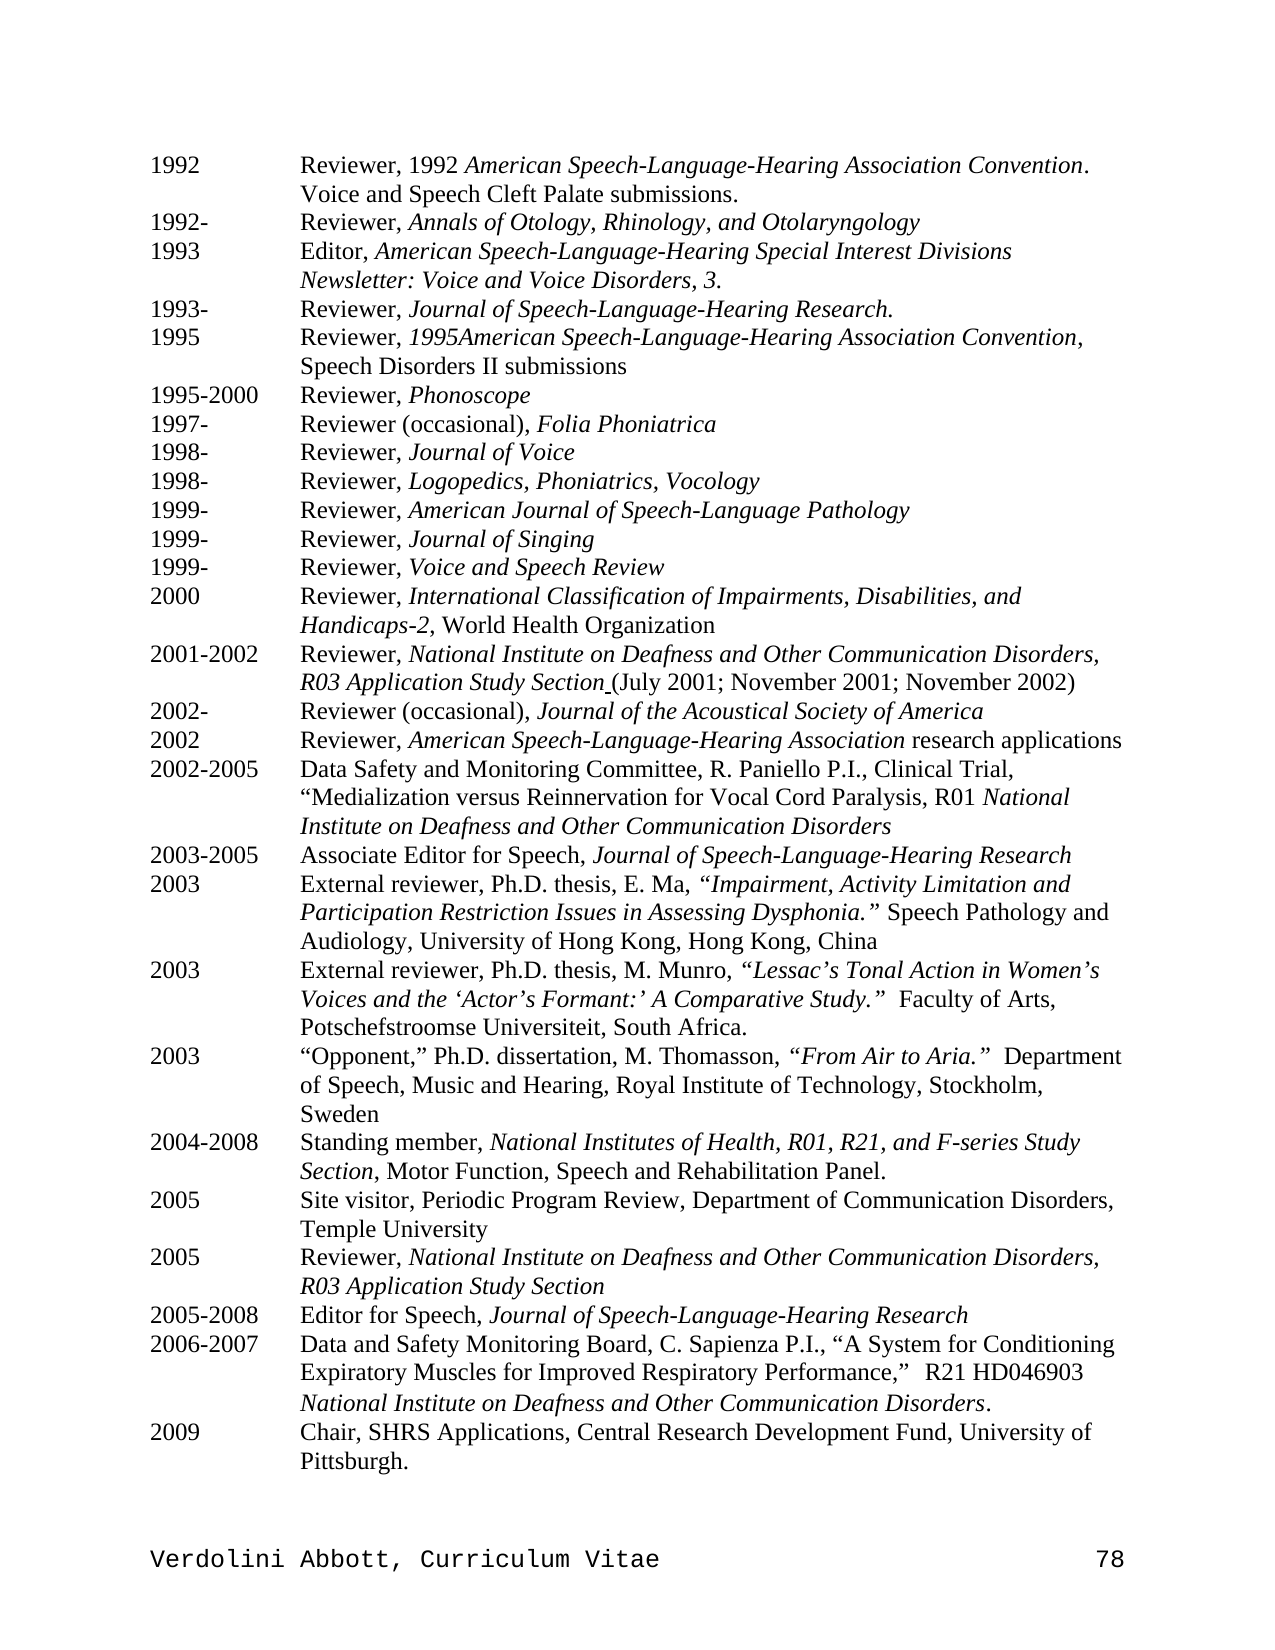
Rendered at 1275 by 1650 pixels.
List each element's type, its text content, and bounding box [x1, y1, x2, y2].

text 2003 External reviewer, Ph.D. thesis, M. Munro, “Lessac’s Tonal Action in Women’s Voices and the ‘Actor’s Formant:’ A Comparative Study.” Faculty of Arts, Potschefstroomse Universiteit, South Africa. [150, 955, 1125, 1041]
text 2002- Reviewer (occasional), Journal of the Acoustical Society of America [150, 696, 1125, 725]
list Reviewer, American Journal of Speech-Language Pathology [150, 495, 1125, 524]
text 2006-2007 Data and Safety Monitoring Board, C. Sapienza P.I., “A System for Conditioning Expiratory Muscles for Improved Respiratory Performance,” R21 HD046903 National Institute on Deafness and Other Communication Disorders. [150, 1329, 1125, 1417]
text 1992- Reviewer, Annals of Otology, Rhinology, and Otolaryngology [150, 207, 1125, 236]
list Reviewer, Logopedics, Phoniatrics, Vocology [150, 466, 1125, 495]
text 2009 Chair, SHRS Applications, Central Research Development Fund, University of Pittsburgh. [150, 1417, 1125, 1474]
text 2005 Reviewer, National Institute on Deafness and Other Communication Disorders, R03 Application Study Section [150, 1242, 1125, 1300]
text 2005 Site visitor, Periodic Program Review, Department of Communication Disorders, Temple University [150, 1185, 1125, 1242]
text 1995 Reviewer, 1995American Speech-Language-Hearing Association Convention, [150, 322, 1125, 351]
text 2002 Reviewer, American Speech-Language-Hearing Association research applications [150, 725, 1125, 754]
text Newsletter: Voice and Voice Disorders, 3. [225, 265, 1125, 294]
list Reviewer, Journal of Singing [150, 524, 1125, 552]
text Voice and Speech Cleft Palate submissions. [150, 179, 1125, 207]
text 2003-2005 Associate Editor for Speech, Journal of Speech-Language-Hearing Research [150, 840, 1125, 869]
text 2004-2008 Standing member, National Institutes of Health, R01, R21, and F-series Study Section, Motor Function, Speech and Rehabilitation Panel. [150, 1127, 1125, 1185]
text 2000 Reviewer, International Classification of Impairments, Disabilities, and Handicaps-2, World Health Organization [150, 581, 1125, 639]
text 1997- Reviewer (occasional), Folia Phoniatrica [150, 409, 1125, 437]
text 1999- Reviewer, Voice and Speech Review [150, 552, 1125, 581]
text 2002-2005 Data Safety and Monitoring Committee, R. Paniello P.I., Clinical Trial, “Medialization versus Reinnervation for Vocal Cord Paralysis, R01 National Institute on Deafness and Other Communication Disorders [150, 754, 1125, 840]
text 1998- Reviewer, Journal of Voice [150, 437, 1125, 466]
text 2003 External reviewer, Ph.D. thesis, E. Ma, “Impairment, Activity Limitation and Participation Restriction Issues in Assessing Dysphonia.” Speech Pathology and Audiology, University of Hong Kong, Hong Kong, China [150, 869, 1125, 955]
text 1993- Reviewer, Journal of Speech-Language-Hearing Research. [150, 294, 1125, 322]
text 2005-2008 Editor for Speech, Journal of Speech-Language-Hearing Research [150, 1300, 1125, 1329]
text 2001-2002 Reviewer, National Institute on Deafness and Other Communication Disorders, R03 Application Study Section (July 2001; November 2001; November 2002) [150, 639, 1125, 696]
text 1992 Reviewer, 1992 American Speech-Language-Hearing Association Convention. [150, 150, 1125, 179]
text 1993 Editor, American Speech-Language-Hearing Special Interest Divisions [150, 236, 1125, 265]
text 2003 “Opponent,” Ph.D. dissertation, M. Thomasson, “From Air to Aria.” Department of Speech, Music and Hearing, Royal Institute of Technology, Stockholm, Sweden [150, 1041, 1125, 1127]
text Speech Disorders II submissions [150, 351, 1125, 380]
text 1995-2000 Reviewer, Phonoscope [150, 380, 1125, 409]
